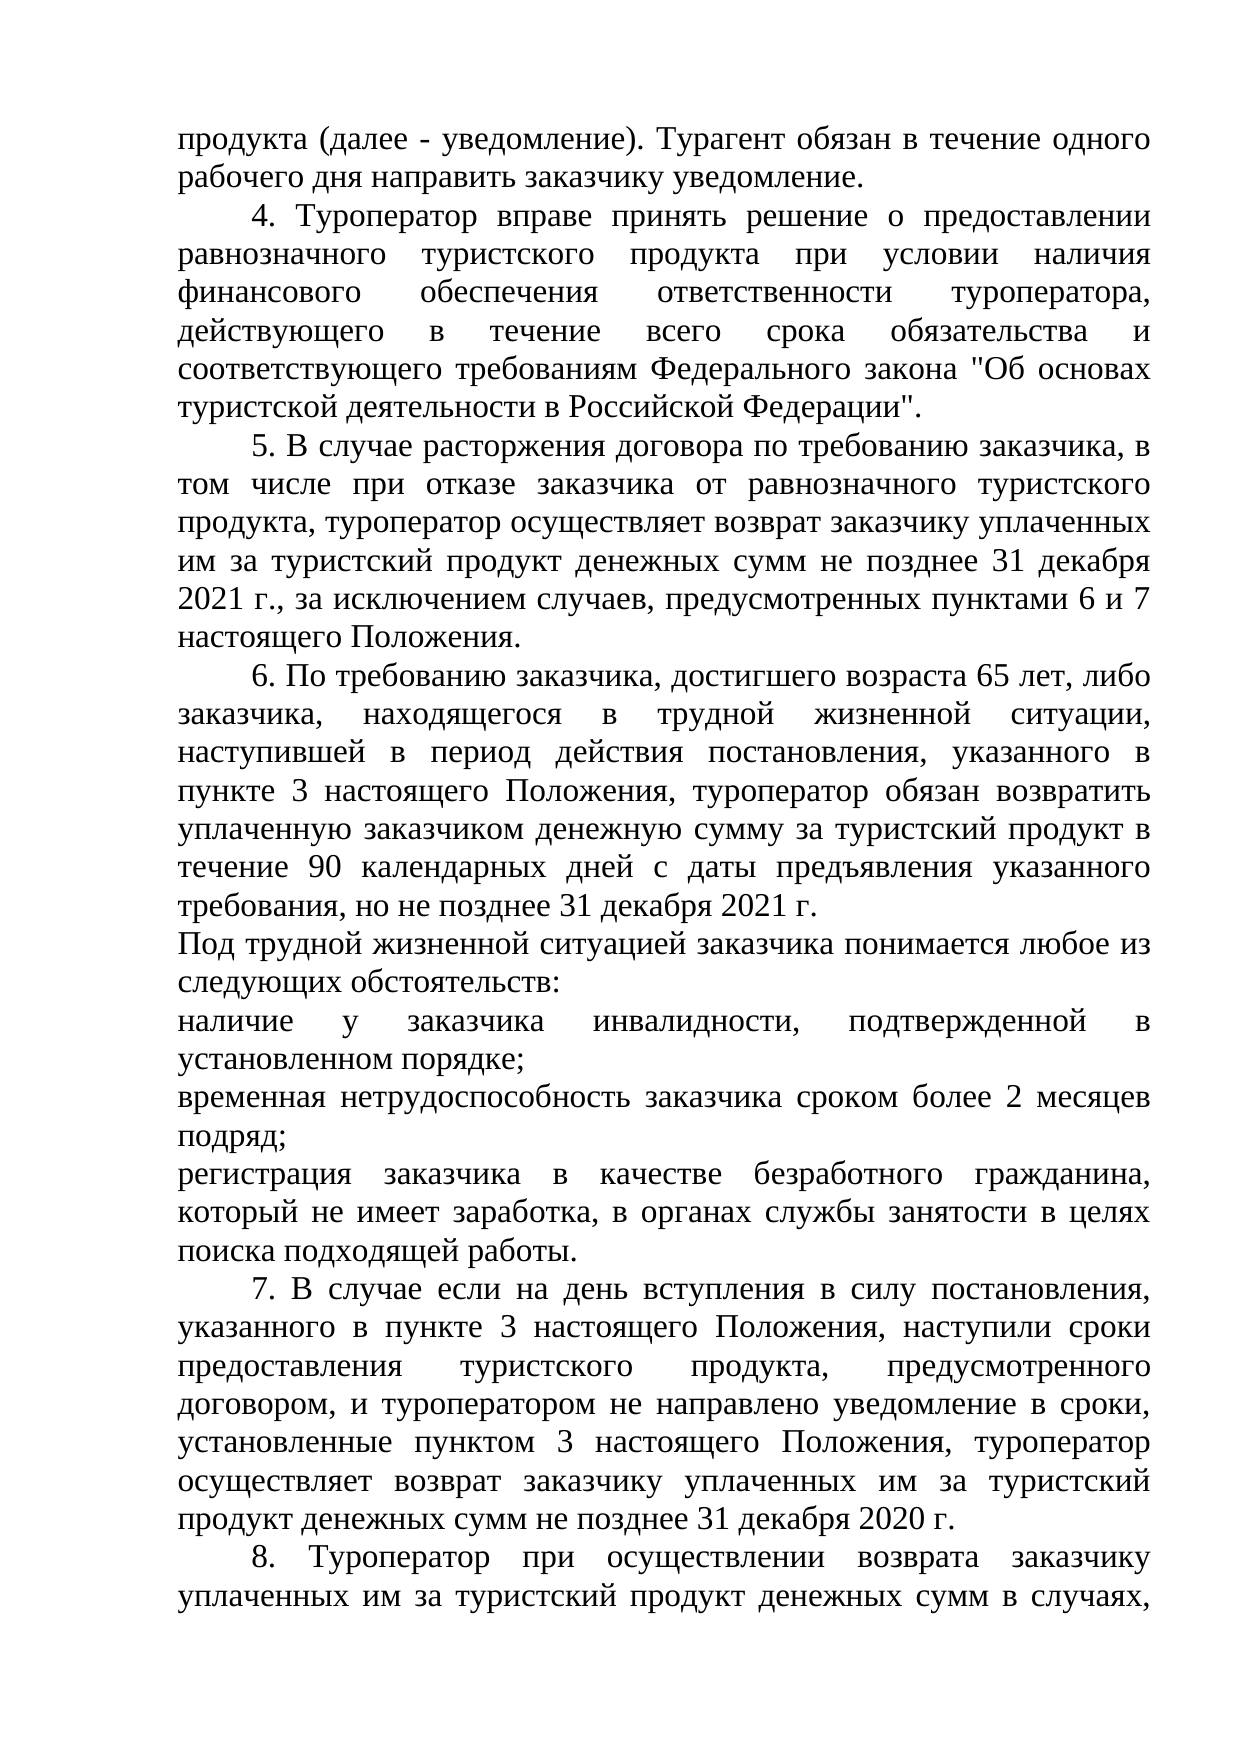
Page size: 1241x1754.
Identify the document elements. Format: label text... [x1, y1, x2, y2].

text 5. В случае расторжения договора по требованию заказчика, в том числе при отказе заказчика от равнозначного туристского продукта, туроператор осуществляет возврат заказчику уплаченных им за туристский продукт денежных сумм не позднее 31 декабря 2021 г., за исключением случаев, предусмотренных пунктами 6 и 7 настоящего Положения. [177, 425, 1152, 655]
text Под трудной жизненной ситуацией заказчика понимается любое из следующих обстоятельств: [177, 923, 1152, 1000]
text 4. Туроператор вправе принять решение о предоставлении равнозначного туристского продукта при условии наличия финансового обеспечения ответственности туроператора, действующего в течение всего срока обязательства и соответствующего требованиям Федерального закона "Об основах туристской деятельности в Российской Федерации". [177, 195, 1152, 425]
text 6. По требованию заказчика, достигшего возраста 65 лет, либо заказчика, находящегося в трудной жизненной ситуации, наступившей в период действия постановления, указанного в пункте 3 настоящего Положения, туроператор обязан возвратить уплаченную заказчиком денежную сумму за туристский продукт в течение 90 календарных дней с даты предъявления указанного требования, но не позднее 31 декабря 2021 г. [177, 655, 1152, 923]
text временная нетрудоспособность заказчика сроком более 2 месяцев подряд; [177, 1076, 1152, 1153]
text 7. В случае если на день вступления в силу постановления, указанного в пункте 3 настоящего Положения, наступили сроки предоставления туристского продукта, предусмотренного договором, и туроператором не направлено уведомление в сроки, установленные пунктом 3 настоящего Положения, туроператор осуществляет возврат заказчику уплаченных им за туристский продукт денежных сумм не позднее 31 декабря 2020 г. [177, 1268, 1152, 1536]
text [177, 1536, 1152, 1613]
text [177, 118, 1152, 195]
text регистрация заказчика в качестве безработного гражданина, который не имеет заработка, в органах службы занятости в целях поиска подходящей работы. [177, 1153, 1152, 1268]
text наличие у заказчика инвалидности, подтвержденной в установленном порядке; [177, 1000, 1152, 1076]
